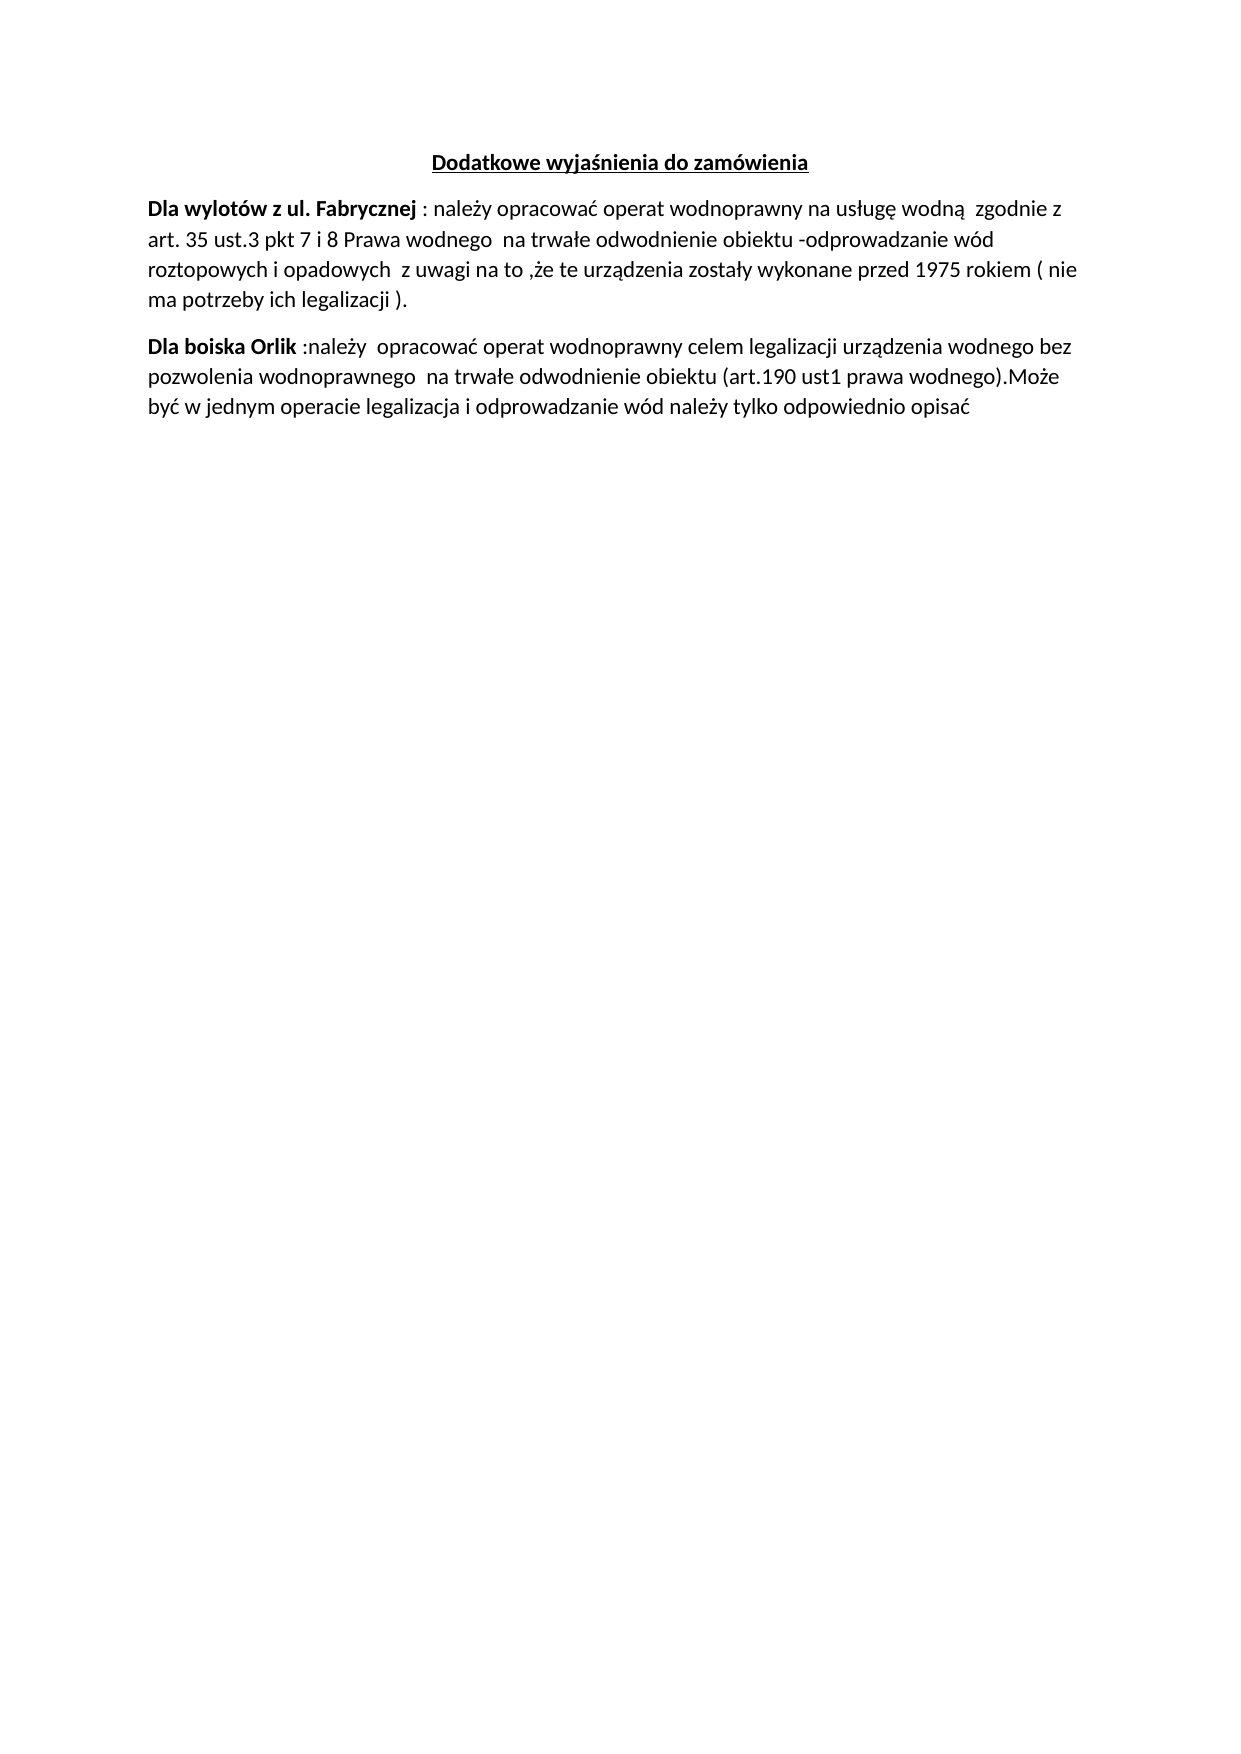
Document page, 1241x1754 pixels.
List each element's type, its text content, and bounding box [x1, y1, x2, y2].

text Dla boiska Orlik :należy opracować operat wodnoprawny celem legalizacji urządzenia wodnego bez pozwolenia wodnoprawnego na trwałe odwodnienie obiektu (art.190 ust1 prawa wodnego).Może być w jednym operacie legalizacja i odprowadzanie wód należy tylko odpowiednio opisać [148, 332, 1093, 420]
text Dodatkowe wyjaśnienia do zamówienia [148, 148, 1093, 176]
text Dla wylotów z ul. Fabrycznej : należy opracować operat wodnoprawny na usługę wodną zgodnie z art. 35 ust.3 pkt 7 i 8 Prawa wodnego na trwałe odwodnienie obiektu -odprowadzanie wód roztopowych i opadowych z uwagi na to ,że te urządzenia zostały wykonane przed 1975 rokiem ( nie ma potrzeby ich legalizacji ). [148, 194, 1093, 313]
